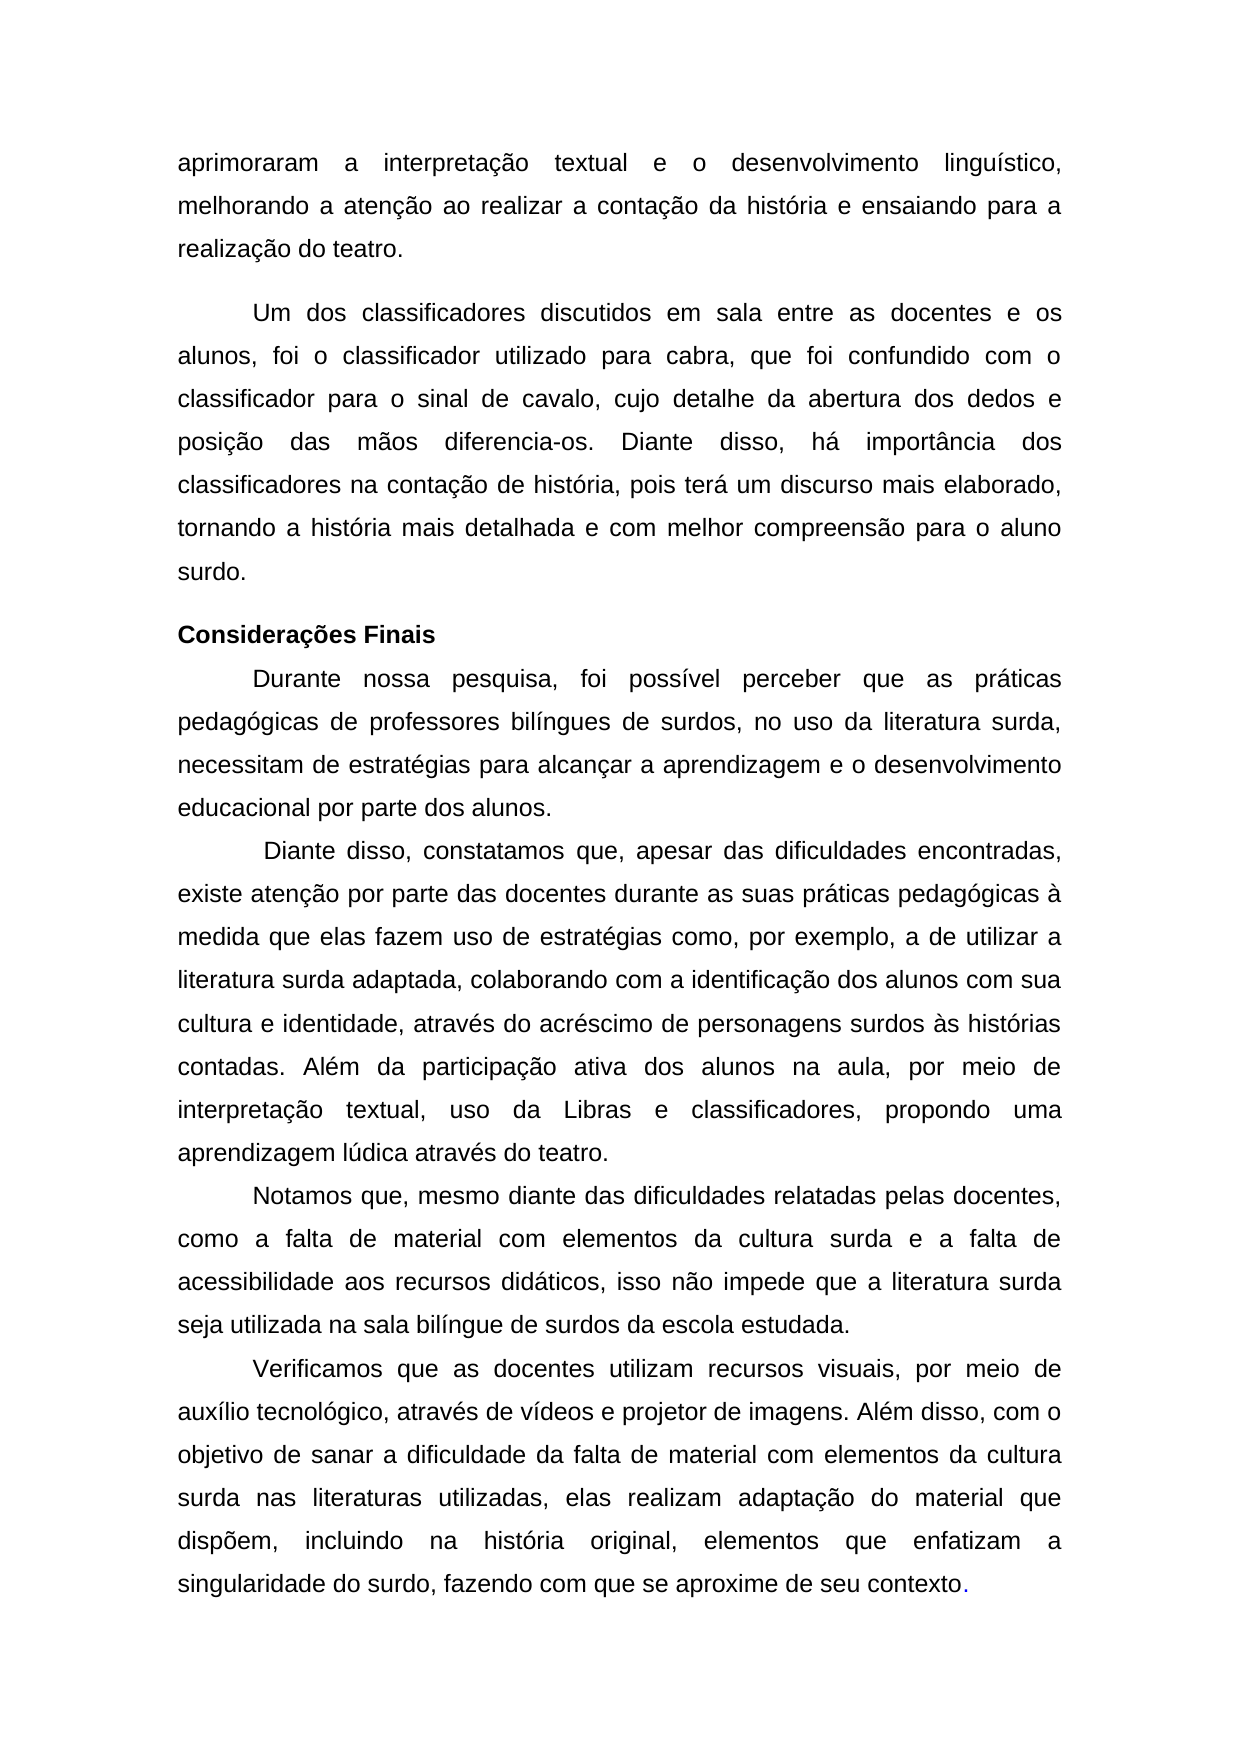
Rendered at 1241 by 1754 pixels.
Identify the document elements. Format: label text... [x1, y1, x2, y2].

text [177, 148, 1063, 263]
text Diante disso, constatamos que, apesar das dificuldades encontradas, existe atenção por parte das docentes durante as suas práticas pedagógicas à medida que elas fazem uso de estratégias como, por exemplo, a de utilizar a literatura surda adaptada, colaborando com a identificação dos alunos com sua cultura e identidade, através do acréscimo de personagens surdos às histórias contadas. Além da participação ativa dos alunos na aula, por meio de interpretação textual, uso da Libras e classificadores, propondo uma aprendizagem lúdica através do teatro. [177, 836, 1063, 1167]
text Notamos que, mesmo diante das dificuldades relatadas pelas docentes, como a falta de material com elementos da cultura surda e a falta de acessibilidade aos recursos didáticos, isso não impede que a literatura surda seja utilizada na sala bilíngue de surdos da escola estudada. [177, 1181, 1063, 1339]
text Verificamos que as docentes utilizam recursos visuais, por meio de auxílio tecnológico, através de vídeos e projetor de imagens. Além disso, com o objetivo de sanar a dificuldade da falta de material com elementos da cultura surda nas literaturas utilizadas, elas realizam adaptação do material que dispõem, incluindo na história original, elementos que enfatizam a singularidade do surdo, fazendo com que se aproxime de seu contexto. [177, 1354, 1063, 1598]
text Considerações Finais [177, 621, 1063, 649]
text Um dos classificadores discutidos em sala entre as docentes e os alunos, foi o classificador utilizado para cabra, que foi confundido com o classificador para o sinal de cavalo, cujo detalhe da abertura dos dedos e posição das mãos diferencia-os. Diante disso, há importância dos classificadores na contação de história, pois terá um discurso mais elaborado, tornando a história mais detalhada e com melhor compreensão para o aluno surdo. [177, 298, 1063, 585]
text Durante nossa pesquisa, foi possível perceber que as práticas pedagógicas de professores bilíngues de surdos, no uso da literatura surda, necessitam de estratégias para alcançar a aprendizagem e o desenvolvimento educacional por parte dos alunos. [177, 664, 1063, 822]
